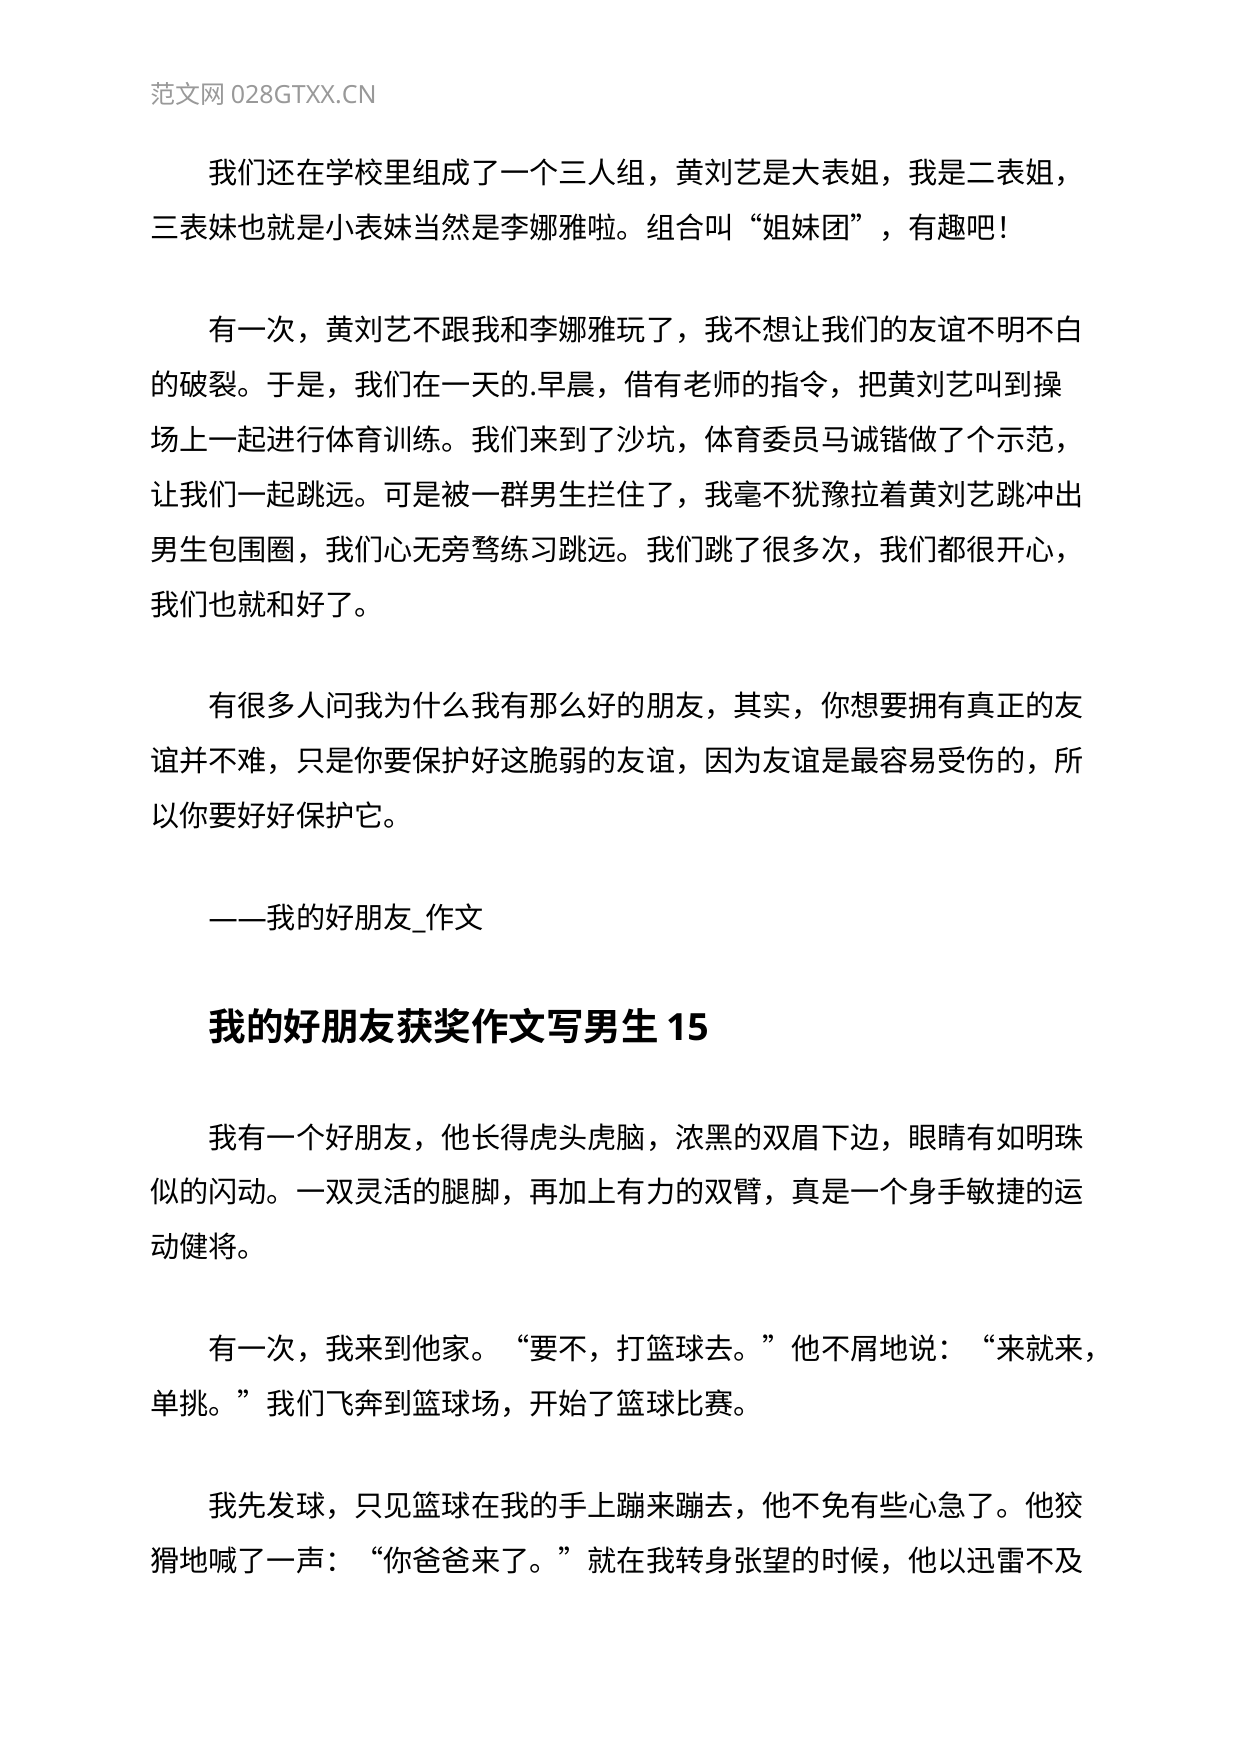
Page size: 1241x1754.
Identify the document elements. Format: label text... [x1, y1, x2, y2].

text 有一次，黄刘艺不跟我和李娜雅玩了，我不想让我们的友谊不明不白的破裂。于是，我们在一天的.早晨，借有老师的指令，把黄刘艺叫到操场上一起进行体育训练。我们来到了沙坑，体育委员马诚锴做了个示范，让我们一起跳远。可是被一群男生拦住了，我毫不犹豫拉着黄刘艺跳冲出男生包围圈，我们心无旁骛练习跳远。我们跳了很多次，我们都很开心，我们也就和好了。 [150, 307, 1090, 623]
text 我的好朋友获奖作文写男生15 [150, 997, 1090, 1051]
text ——我的好朋友_作文 [150, 894, 1090, 937]
text 我们还在学校里组成了一个三人组，黄刘艺是大表姐，我是二表姐，三表妹也就是小表妹当然是李娜雅啦。组合叫“姐妹团”，有趣吧！ [150, 150, 1090, 247]
text 我有一个好朋友，他长得虎头虎脑，浓黑的双眉下边，眼睛有如明珠似的闪动。一双灵活的腿脚，再加上有力的双臂，真是一个身手敏捷的运动健将。 [150, 1114, 1090, 1266]
text 有很多人问我为什么我有那么好的朋友，其实，你想要拥有真正的友谊并不难，只是你要保护好这脆弱的友谊，因为友谊是最容易受伤的，所以你要好好保护它。 [150, 683, 1090, 835]
text 有一次，我来到他家。“要不，打篮球去。”他不屑地说：“来就来，单挑。”我们飞奔到篮球场，开始了篮球比赛。 [150, 1326, 1090, 1423]
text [150, 1482, 1090, 1579]
